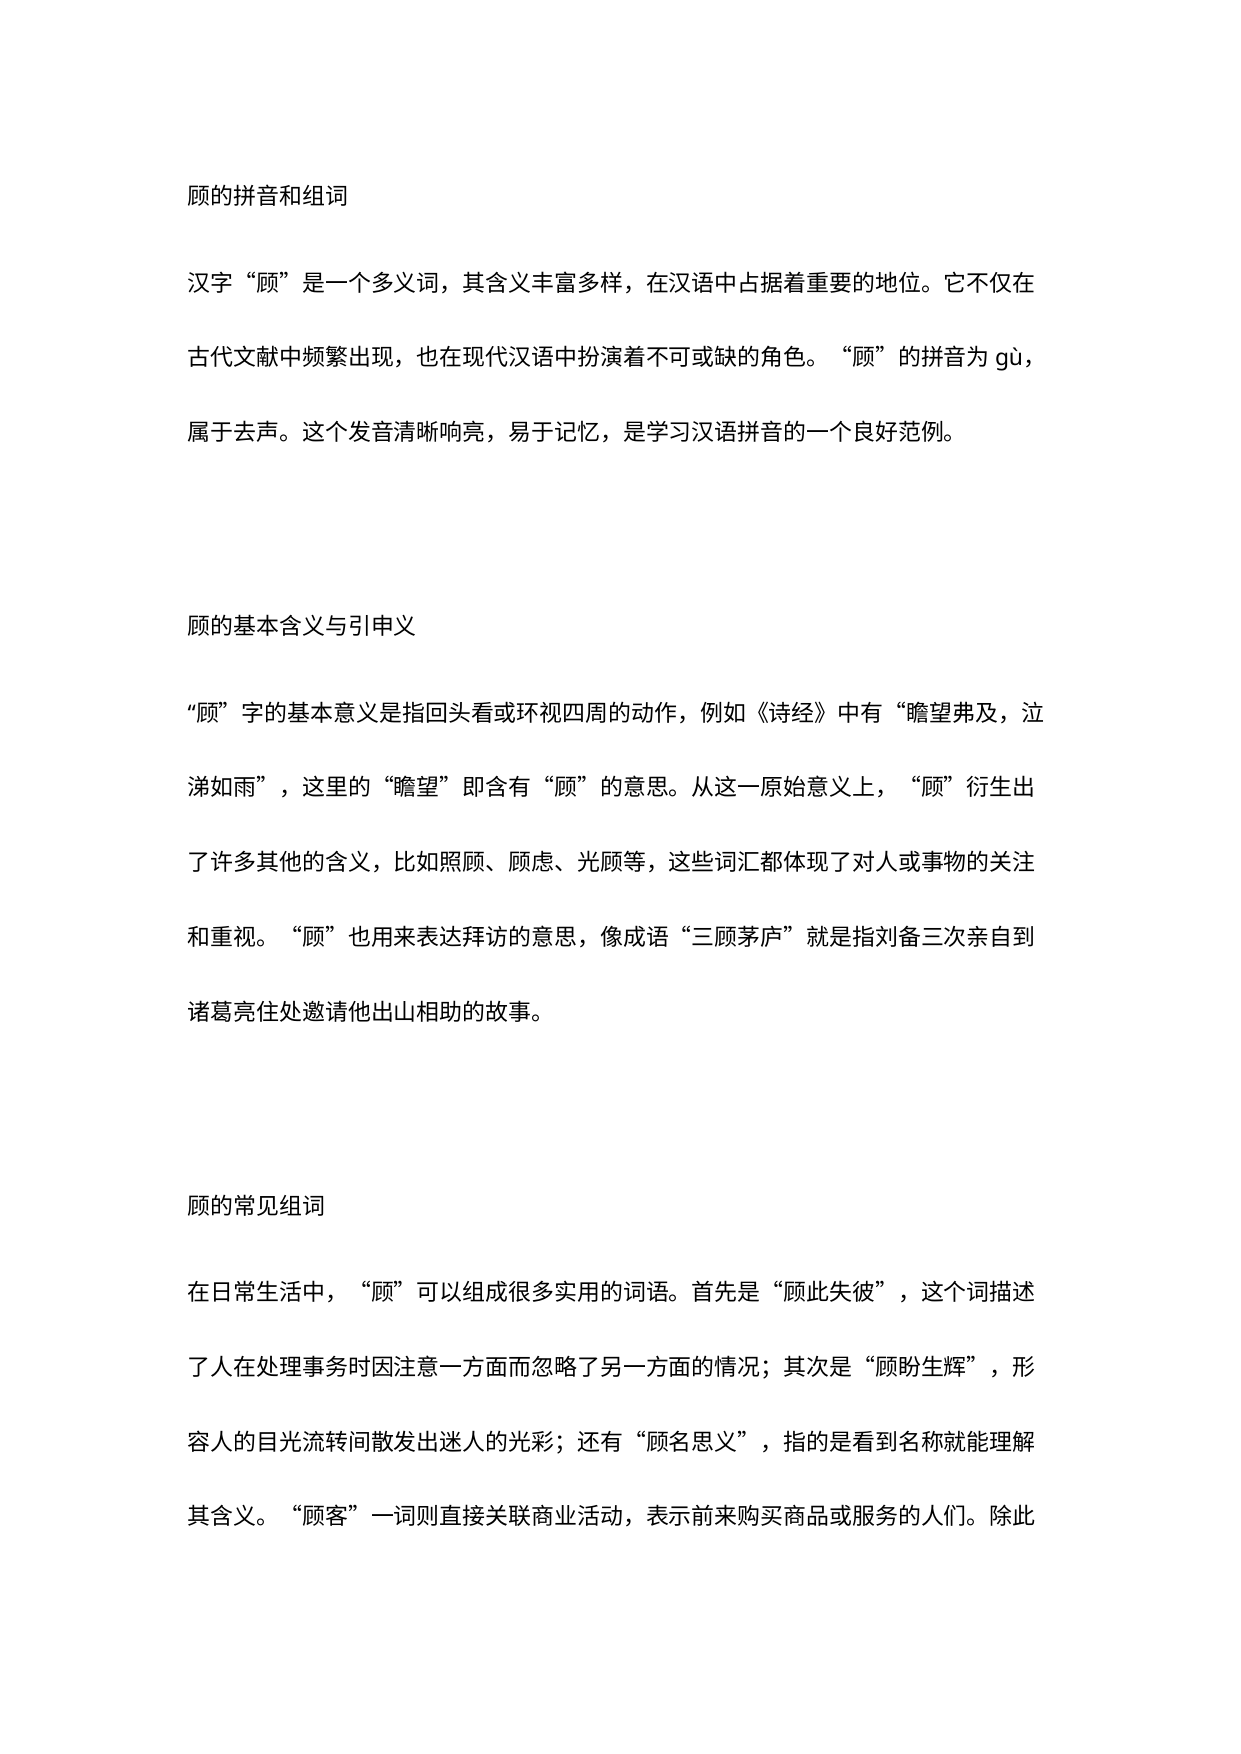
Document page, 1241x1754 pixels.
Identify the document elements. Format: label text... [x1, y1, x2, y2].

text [187, 1258, 1053, 1547]
text 顾的拼音和组词 [187, 162, 1053, 227]
text 汉字“顾”是一个多义词，其含义丰富多样，在汉语中占据着重要的地位。它不仅在古代文献中频繁出现，也在现代汉语中扮演着不可或缺的角色。“顾”的拼音为 gù，属于去声。这个发音清晰响亮，易于记忆，是学习汉语拼音的一个良好范例。 [187, 248, 1053, 463]
text 顾的常见组词 [187, 1172, 1053, 1237]
text “顾”字的基本意义是指回头看或环视四周的动作，例如《诗经》中有“瞻望弗及，泣涕如雨”，这里的“瞻望”即含有“顾”的意思。从这一原始意义上，“顾”衍生出了许多其他的含义，比如照顾、顾虑、光顾等，这些词汇都体现了对人或事物的关注和重视。“顾”也用来表达拜访的意思，像成语“三顾茅庐”就是指刘备三次亲自到诸葛亮住处邀请他出山相助的故事。 [187, 679, 1053, 1042]
text 顾的基本含义与引申义 [187, 592, 1053, 657]
